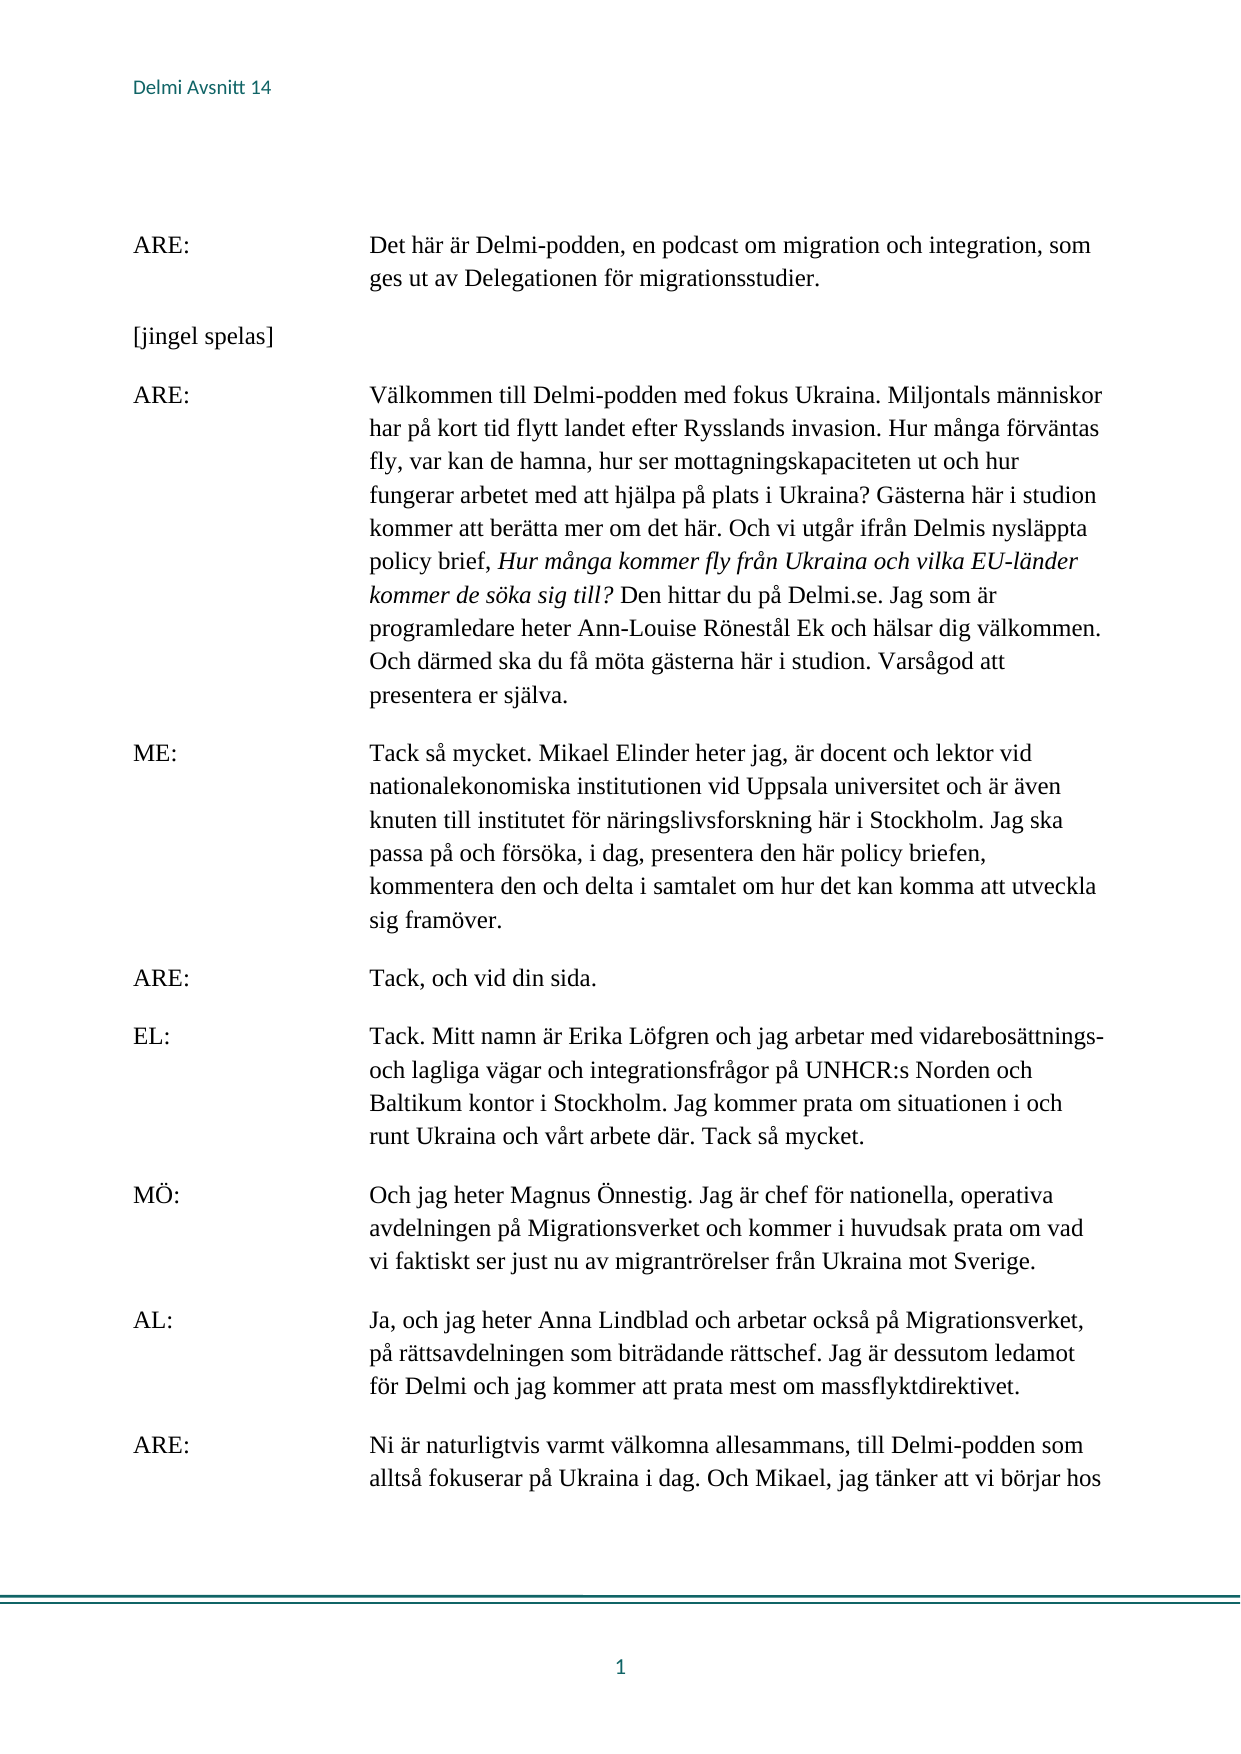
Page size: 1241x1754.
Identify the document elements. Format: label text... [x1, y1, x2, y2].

text AL: Ja, och jag heter Anna Lindblad och arbetar också på Migrationsverket, på rättsavdelningen som biträdande rättschef. Jag är dessutom ledamot för Delmi och jag kommer att prata mest om massflyktdirektivet. [133, 1301, 1107, 1401]
text ME: Tack så mycket. Mikael Elinder heter jag, är docent och lektor vid nationalekonomiska institutionen vid Uppsala universitet och är även knuten till institutet för näringslivsforskning här i Stockholm. Jag ska passa på och försöka, i dag, presentera den här policy briefen, kommentera den och delta i samtalet om hur det kan komma att utveckla sig framöver. [133, 735, 1107, 935]
text EL: Tack. Mitt namn är Erika Löfgren och jag arbetar med vidarebosättnings- och lagliga vägar och integrationsfrågor på UNHCR:s Norden och Baltikum kontor i Stockholm. Jag kommer prata om situationen i och runt Ukraina och vårt arbete där. Tack så mycket. [133, 1018, 1107, 1151]
text ARE: Det här är Delmi-podden, en podcast om migration och integration, som ges ut av Delegationen för migrationsstudier. [133, 226, 1107, 293]
text ARE: Välkommen till Delmi-podden med fokus Ukraina. Miljontals människor har på kort tid flytt landet efter Rysslands invasion. Hur många förväntas fly, var kan de hamna, hur ser mottagningskapaciteten ut och hur fungerar arbetet med att hjälpa på plats i Ukraina? Gästerna här i studion kommer att berätta mer om det här. Och vi utgår ifrån Delmis nysläppta policy brief, Hur många kommer fly från Ukraina och vilka EU-länder kommer de söka sig till? Den hittar du på Delmi.se. Jag som är programledare heter Ann-Louise Rönestål Ek och hälsar dig välkommen. Och därmed ska du få möta gästerna här i studion. Varsågod att presentera er själva. [133, 376, 1107, 710]
text ARE: Tack, och vid din sida. [133, 960, 1107, 993]
text MÖ: Och jag heter Magnus Önnestig. Jag är chef för nationella, operativa avdelningen på Migrationsverket och kommer i huvudsak prata om vad vi faktiskt ser just nu av migrantrörelser från Ukraina mot Sverige. [133, 1176, 1107, 1276]
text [133, 1426, 1107, 1493]
text [jingel spelas] [133, 318, 1107, 351]
